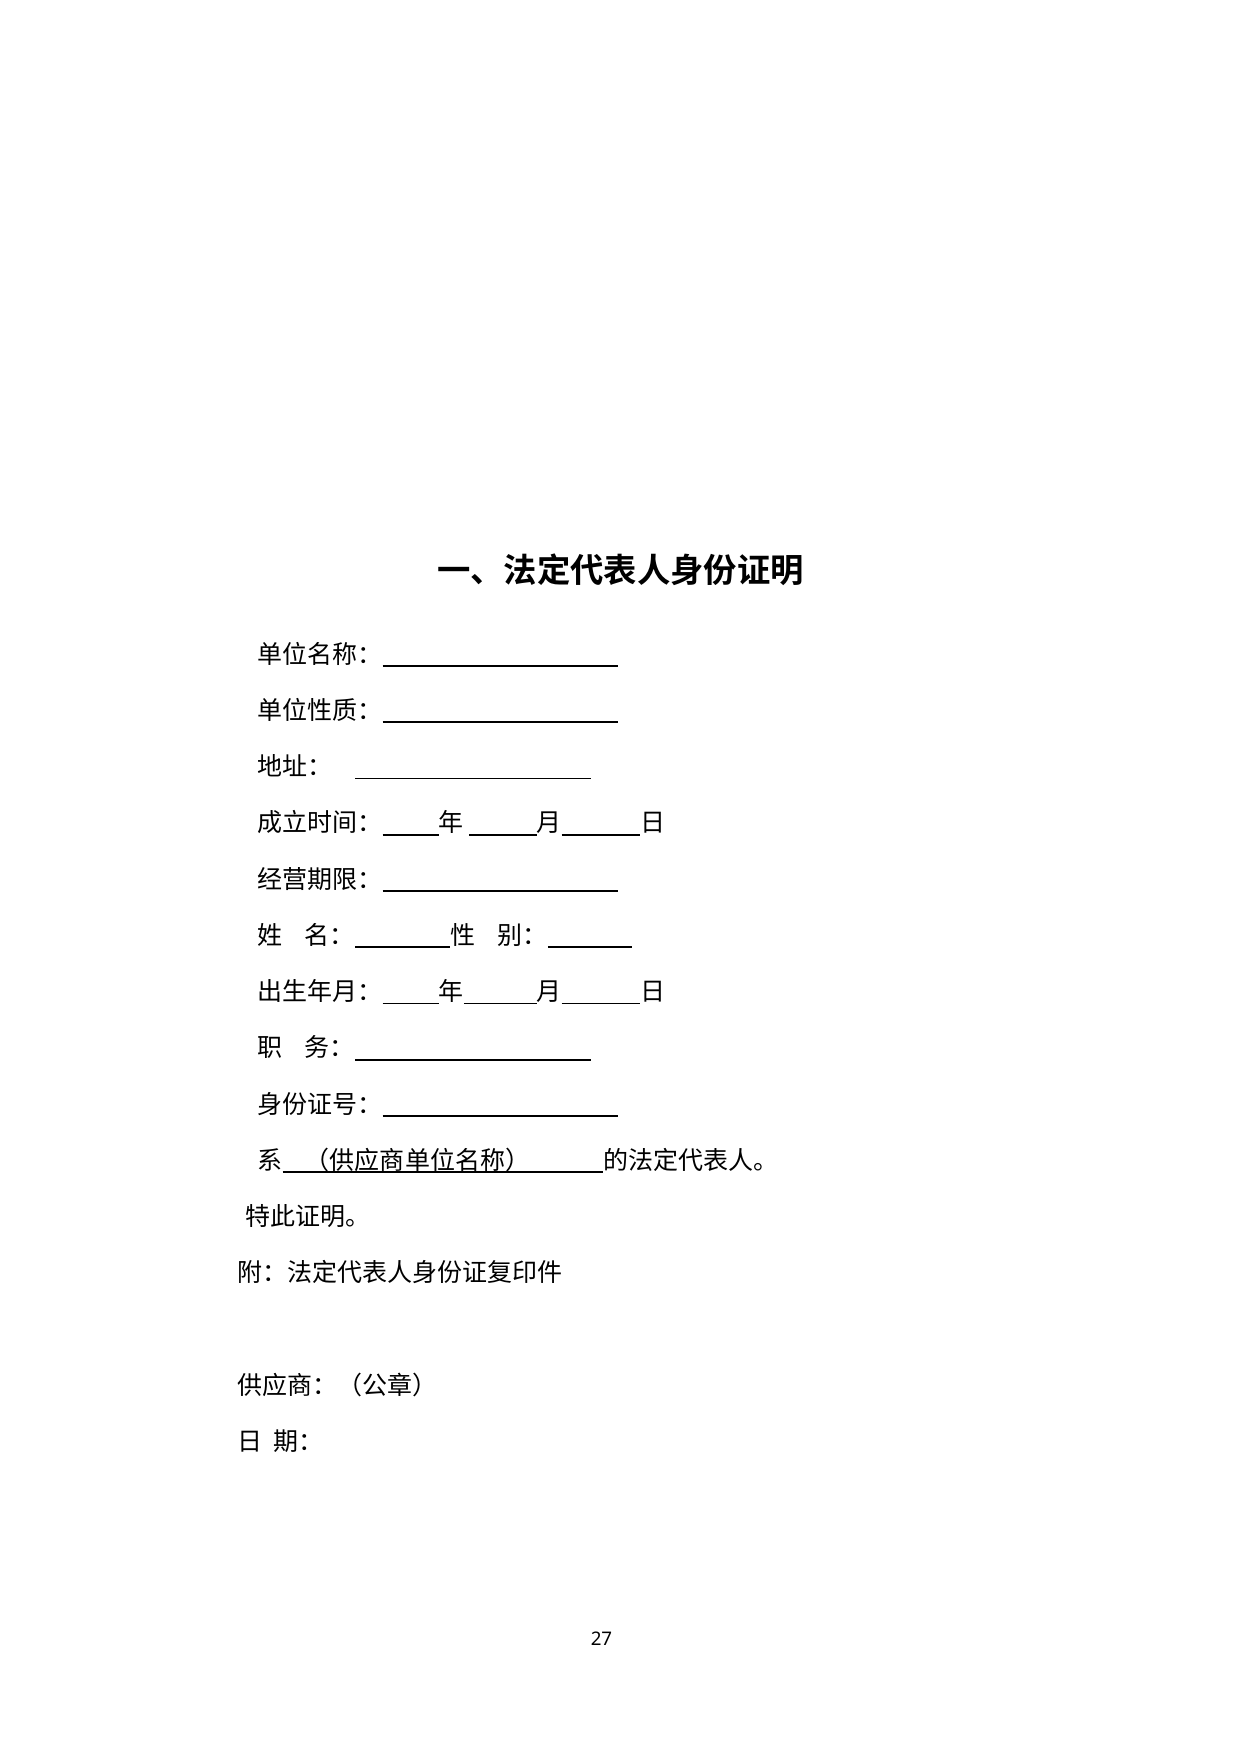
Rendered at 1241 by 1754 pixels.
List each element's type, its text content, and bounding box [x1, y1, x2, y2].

text 特此证明。 [150, 1181, 1090, 1237]
text 职 务： [150, 1012, 1090, 1068]
text 附：法定代表人身份证复印件 [150, 1237, 1090, 1293]
text 供应商：（公章） [150, 1349, 1090, 1406]
text 出生年月： 年 月 日 [150, 956, 1090, 1012]
text 地址： [150, 731, 1090, 787]
subtitle 一、法定代表人身份证明 [150, 549, 1090, 591]
text 身份证号： [150, 1068, 1090, 1124]
text 系 （供应商单位名称） 的法定代表人。 [150, 1124, 1090, 1181]
text 单位名称： [150, 618, 1090, 674]
text 经营期限： [150, 843, 1090, 899]
text 成立时间： 年 月 日 [150, 787, 1090, 843]
text 日 期： [150, 1406, 990, 1462]
text 姓 名： 性 别： [150, 899, 1090, 956]
text 单位性质： [150, 674, 1090, 731]
